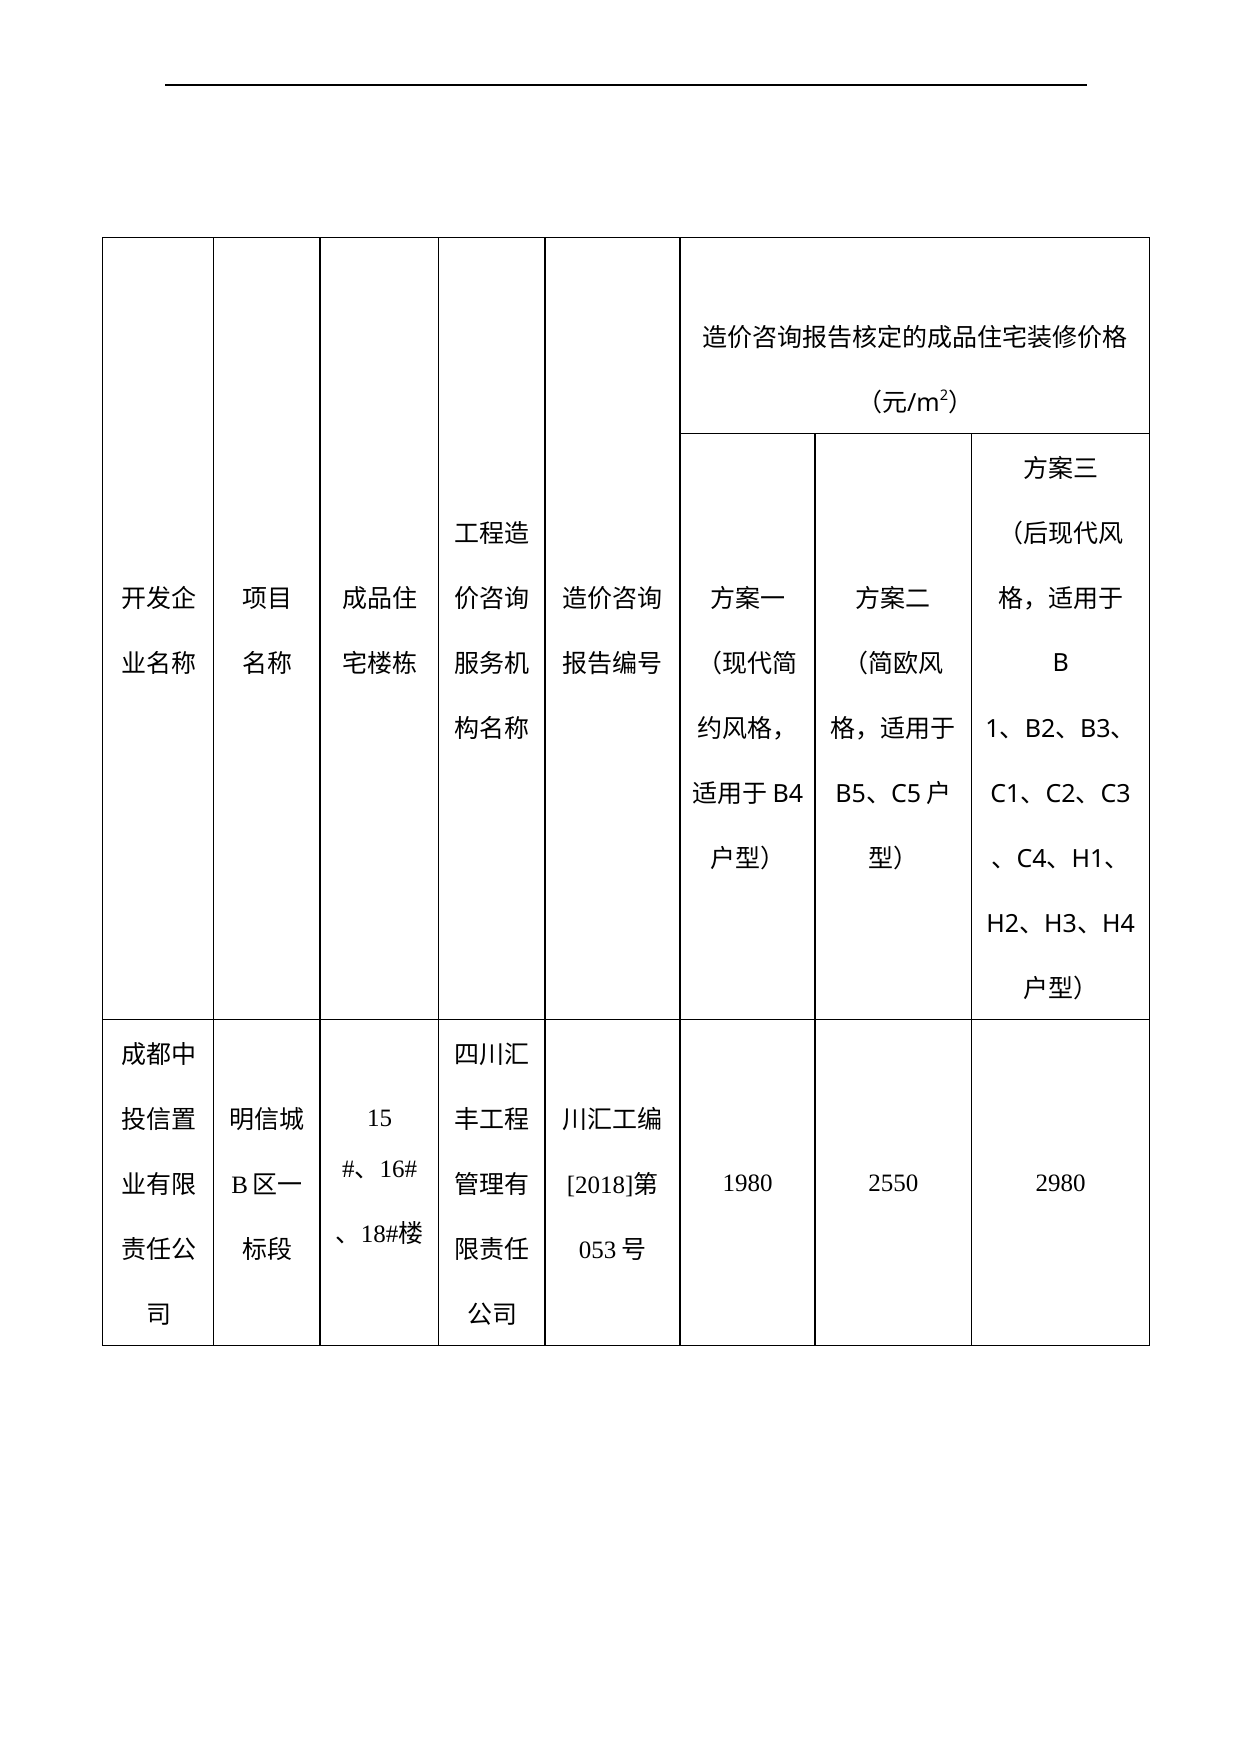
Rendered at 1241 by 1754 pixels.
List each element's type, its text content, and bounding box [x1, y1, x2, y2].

table_cell 川汇工编[2018]第053号 [546, 1020, 679, 1345]
table_header 造价咨询报告编号 [546, 238, 679, 1019]
table_cell 2550 [816, 1020, 971, 1345]
table_cell 方案二 （简欧风格，适用于B5、C5户型） [816, 434, 971, 1019]
table_cell 明信城B区一标段 [214, 1020, 319, 1345]
table_header 开发企业名称 [103, 238, 213, 1019]
table_cell 方案三 （后现代风格，适用于B1、B2、B3、C1、C2、C3、C4、H1、H2、H3、H4户型） [972, 434, 1149, 1019]
table_header 造价咨询报告核定的成品住宅装修价格（元/m2） [681, 238, 1149, 433]
table_header 成品住宅楼栋 [321, 238, 438, 1019]
table_cell 方案一 （现代简约风格，适用于B4户型） [681, 434, 814, 1019]
table_cell 15#、16#、18#楼 [321, 1020, 438, 1345]
table_header 工程造价咨询服务机构名称 [439, 238, 544, 1019]
table_cell 四川汇丰工程管理有限责任公司 [439, 1020, 544, 1345]
table_cell 2980 [972, 1020, 1149, 1345]
table_cell 1980 [681, 1020, 814, 1345]
table_cell 成都中投信置业有限责任公司 [103, 1020, 213, 1345]
table_header 项目 名称 [214, 238, 319, 1019]
